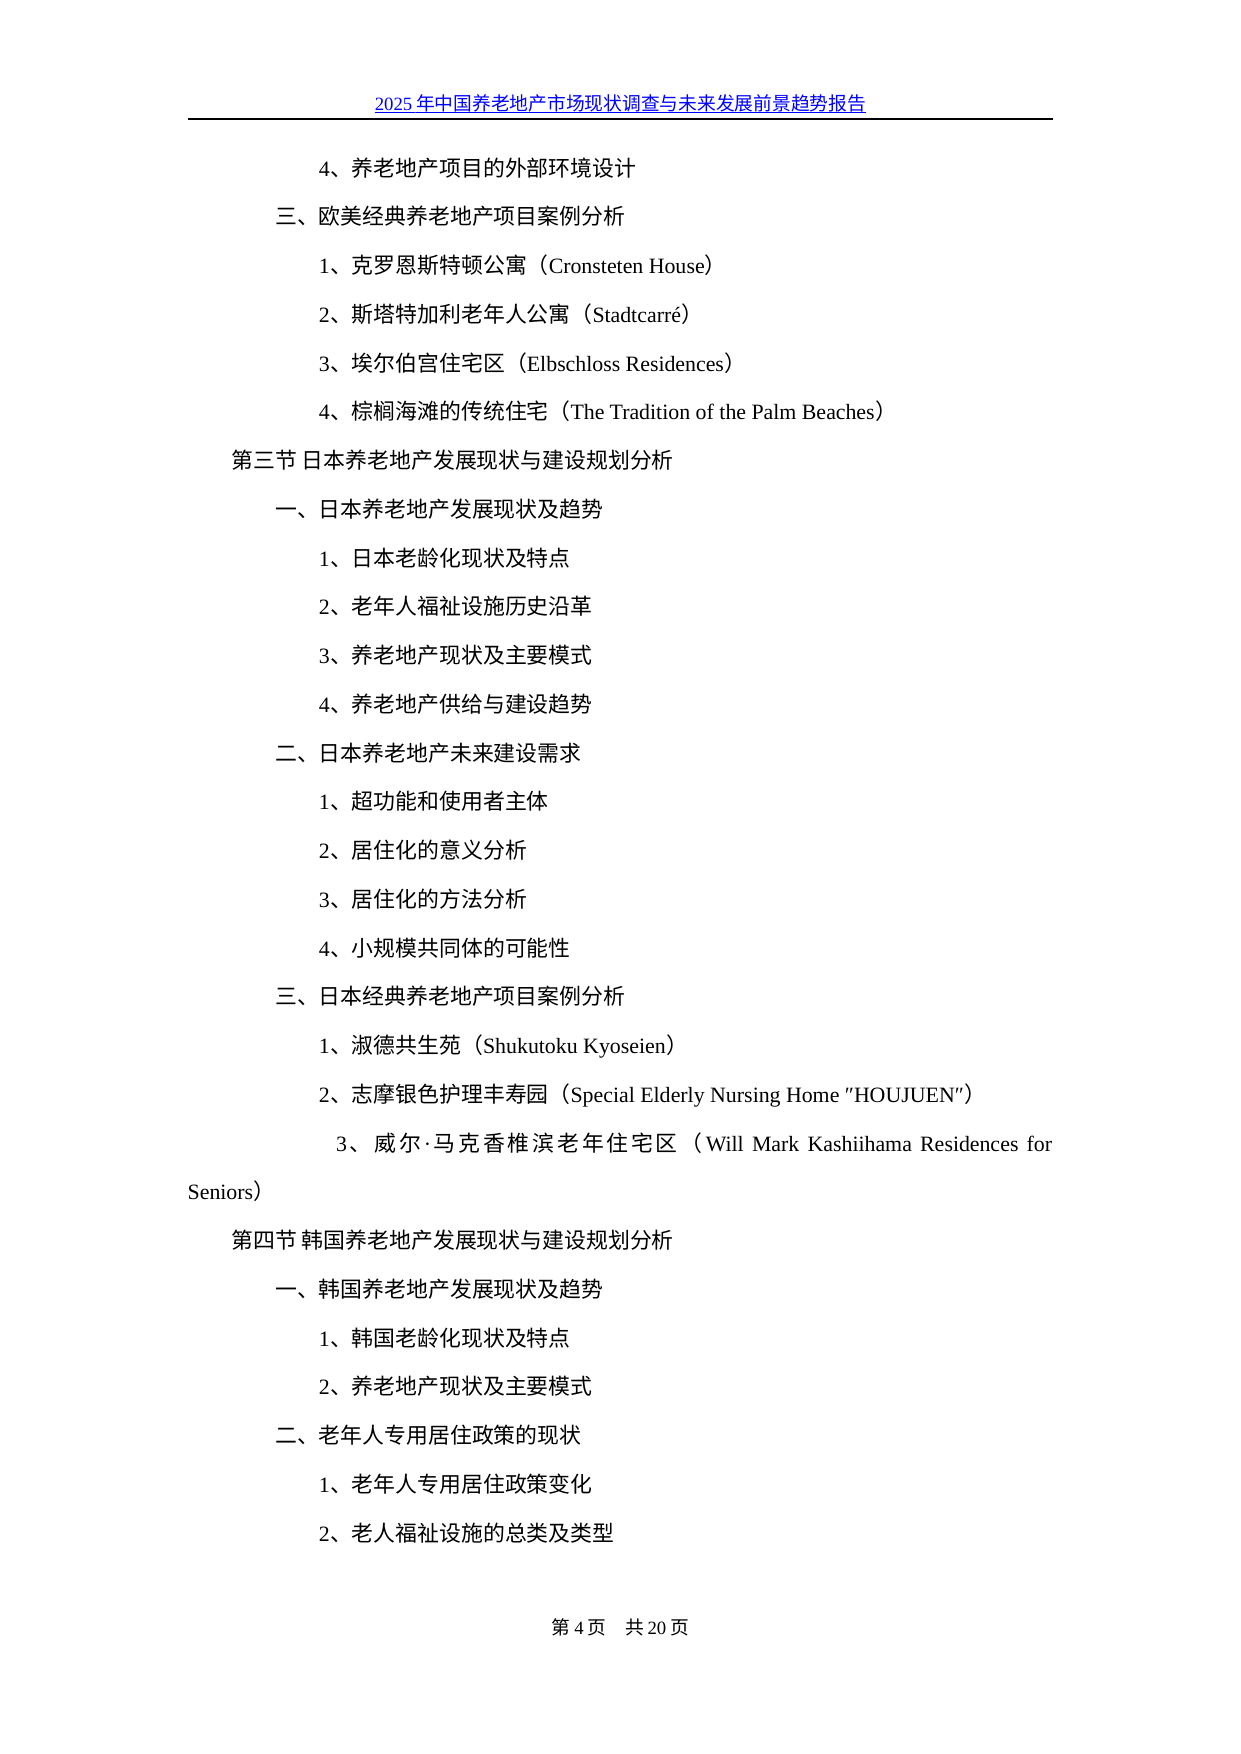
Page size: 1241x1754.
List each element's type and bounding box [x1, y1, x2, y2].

text [187, 150, 1053, 1548]
